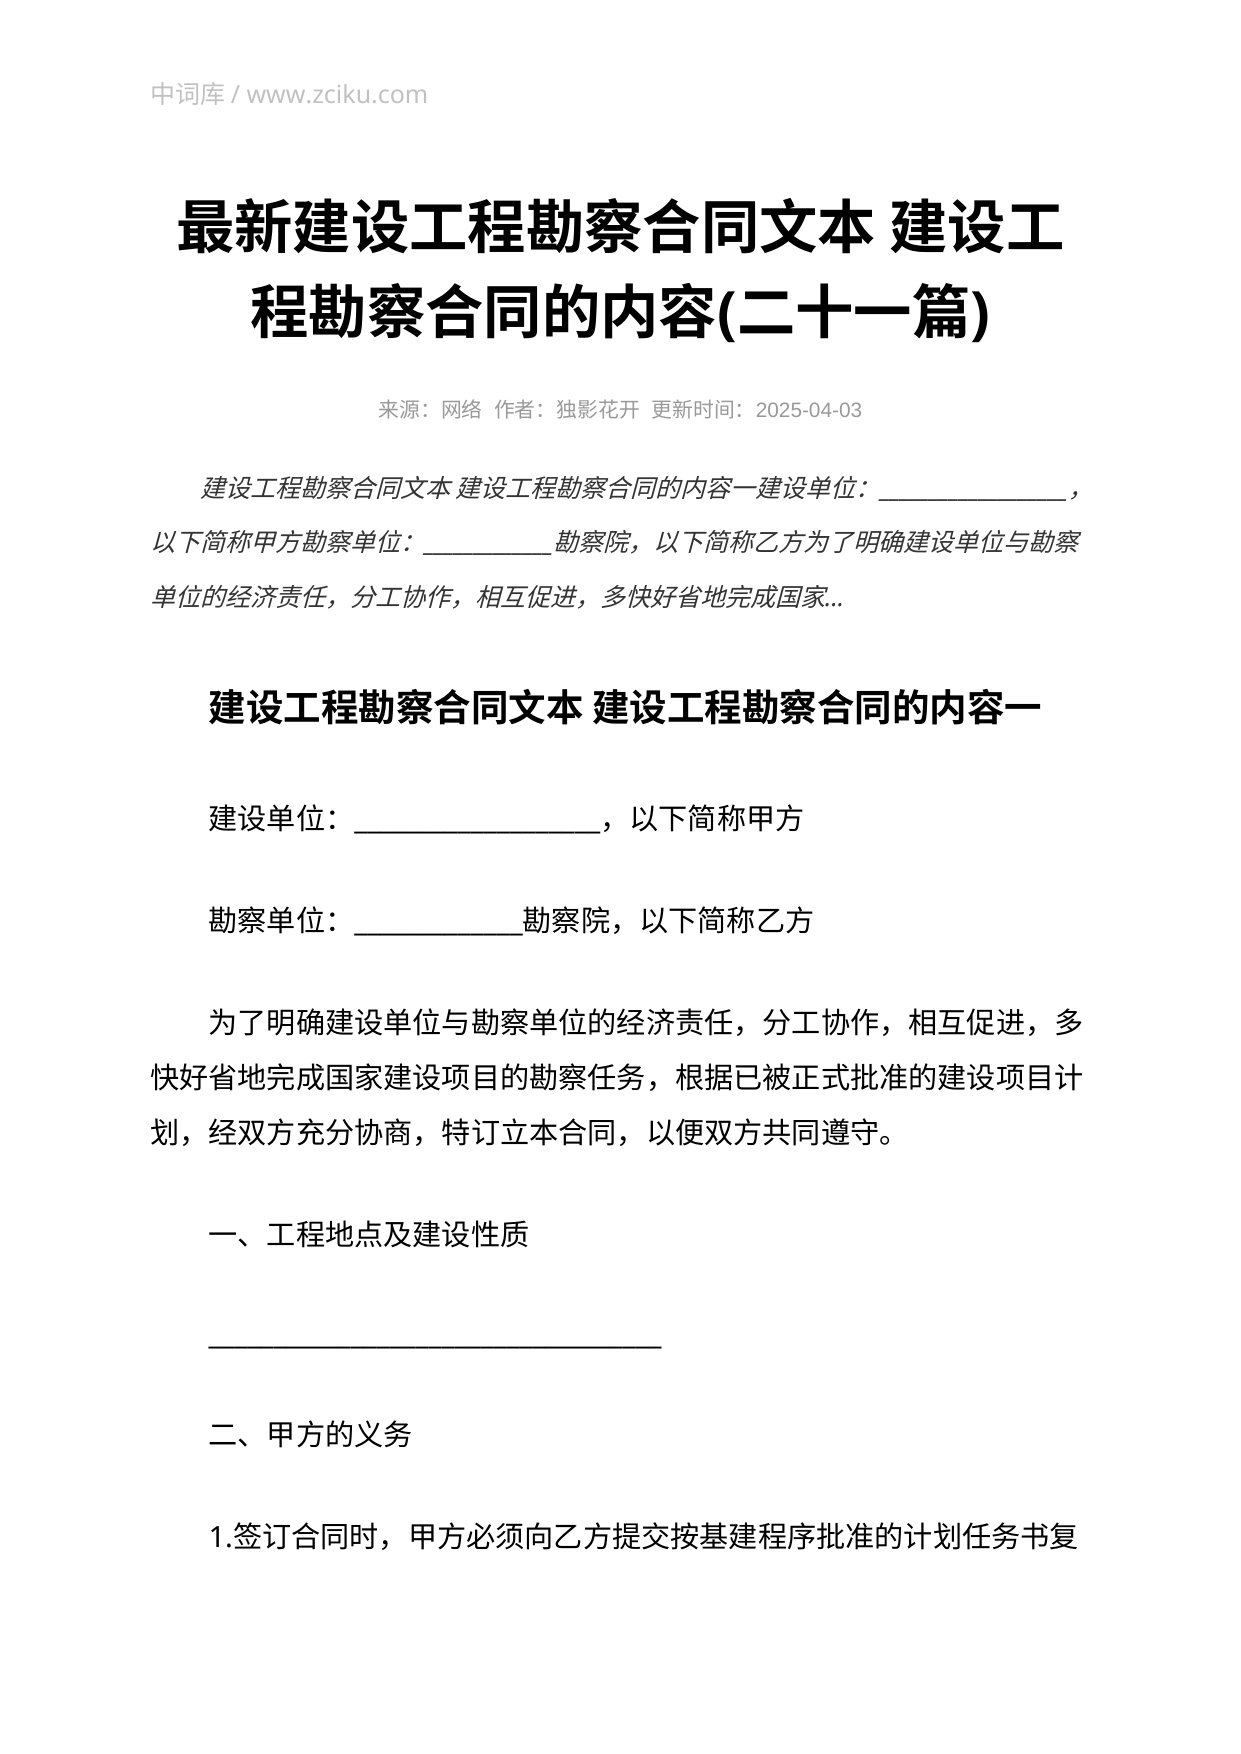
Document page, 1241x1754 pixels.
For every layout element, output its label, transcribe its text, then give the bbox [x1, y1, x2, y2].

text ___________________________________ [150, 1313, 1090, 1353]
text 勘察单位：_____________勘察院，以下简称乙方 [150, 898, 1090, 940]
text 一、工程地点及建设性质 [150, 1211, 1090, 1253]
text 为了明确建设单位与勘察单位的经济责任，分工协作，相互促进，多快好省地完成国家建设项目的勘察任务，根据已被正式批准的建设项目计划，经双方充分协商，特订立本合同，以便双方共同遵守。 [150, 999, 1090, 1152]
text 建设单位：___________________，以下简称甲方 [150, 796, 1090, 838]
subtitle 最新建设工程勘察合同文本 建设工程勘察合同的内容(二十一篇) [150, 181, 1090, 351]
text 来源：网络 作者：独影花开 更新时间：2025-04-03 [150, 397, 1090, 421]
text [150, 1513, 1090, 1556]
text 建设工程勘察合同文本 建设工程勘察合同的内容一建设单位：___________________，以下简称甲方勘察单位：_____________勘察院，以下简称乙方为了明确建设单位与勘察单位的经济责任，分工协作，相互促进，多快好省地完成国家... [150, 468, 1090, 613]
text 建设工程勘察合同文本 建设工程勘察合同的内容一 [150, 678, 1090, 732]
text 二、甲方的义务 [150, 1411, 1090, 1454]
